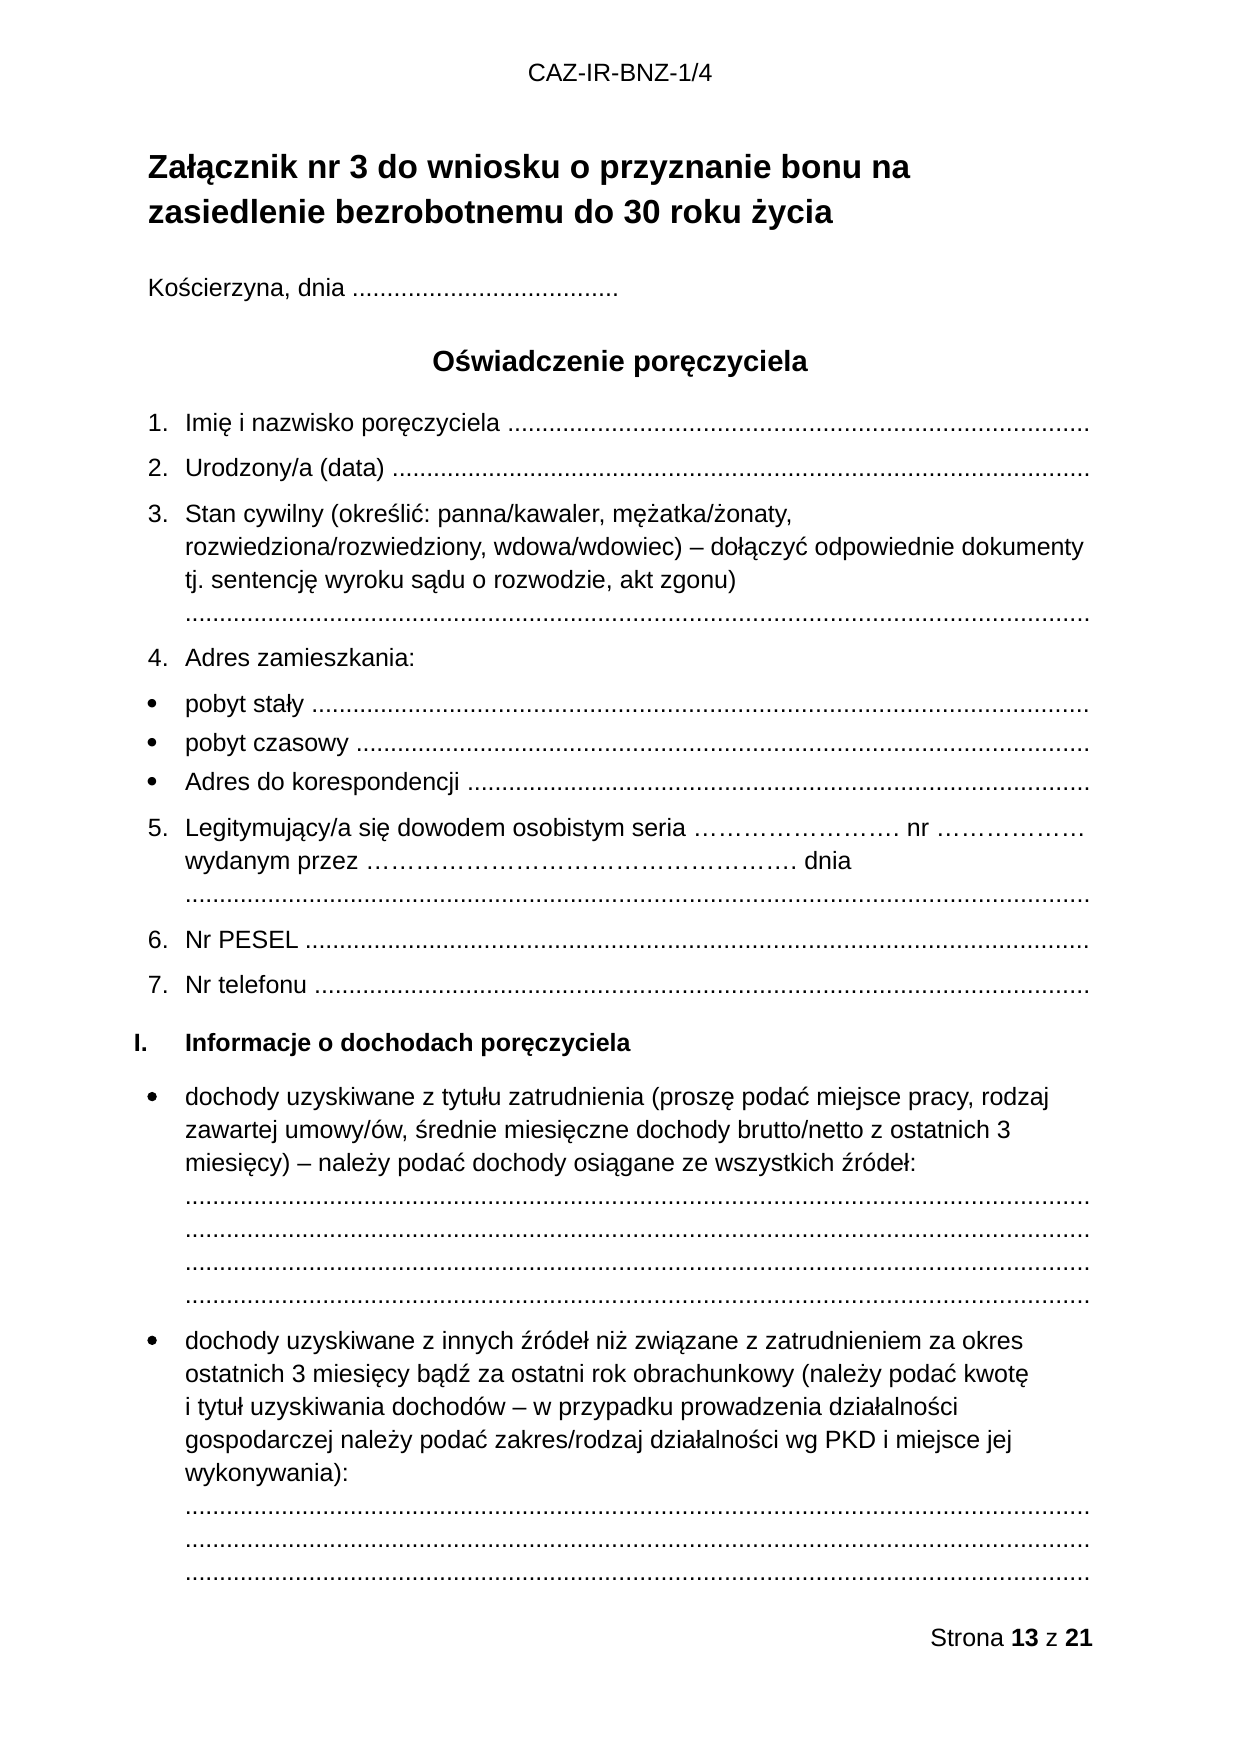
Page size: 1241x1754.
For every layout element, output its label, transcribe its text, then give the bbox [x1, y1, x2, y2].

list pobyt czasowy [148, 728, 1093, 757]
list Imię i nazwisko poręczyciela [148, 407, 1093, 436]
subtitle Załącznik nr 3 do wniosku o przyznanie bonu na zasiedlenie bezrobotnemu do 30 roku życia [148, 148, 1093, 230]
list Stan cywilny (określić: panna/kawaler, mężatka/żonaty, rozwiedziona/rozwiedziony, wdowa/wdowiec) – dołączyć odpowiednie dokumenty tj. sentencję wyroku sądu o rozwodzie, akt zgonu) [148, 498, 1093, 626]
text Kościerzyna, dnia [148, 273, 1093, 302]
text Oświadczenie poręczyciela [148, 344, 1093, 377]
list pobyt stały [148, 689, 1093, 717]
list Nr telefonu [148, 970, 1093, 999]
list Legitymujący/a się dowodem osobistym seria ……………………. nr ……………… wydanym przez ……………………………………………. dnia [148, 813, 1093, 908]
list Nr PESEL [148, 924, 1093, 953]
list Adres do korespondencji [148, 767, 1093, 796]
list dochody uzyskiwane z tytułu zatrudnienia (proszę podać miejsce pracy, rodzaj zawartej umowy/ów, średnie miesięczne dochody brutto/netto z ostatnich 3 miesięcy) – należy podać dochody osiągane ze wszystkich źródeł: [148, 1082, 1093, 1309]
list Informacje o dochodach poręczyciela [148, 1028, 1093, 1057]
list Adres zamieszkania: [148, 643, 1093, 672]
list dochody uzyskiwane z innych źródeł niż związane z zatrudnieniem za okres ostatnich 3 miesięcy bądź za ostatni rok obrachunkowy (należy podać kwotę i tytuł uzyskiwania dochodów – w przypadku prowadzenia działalności gospodarczej należy podać zakres/rodzaj działalności wg PKD i miejsce jej wykonywania): [148, 1326, 1093, 1586]
list Urodzony/a (data) [148, 453, 1093, 482]
